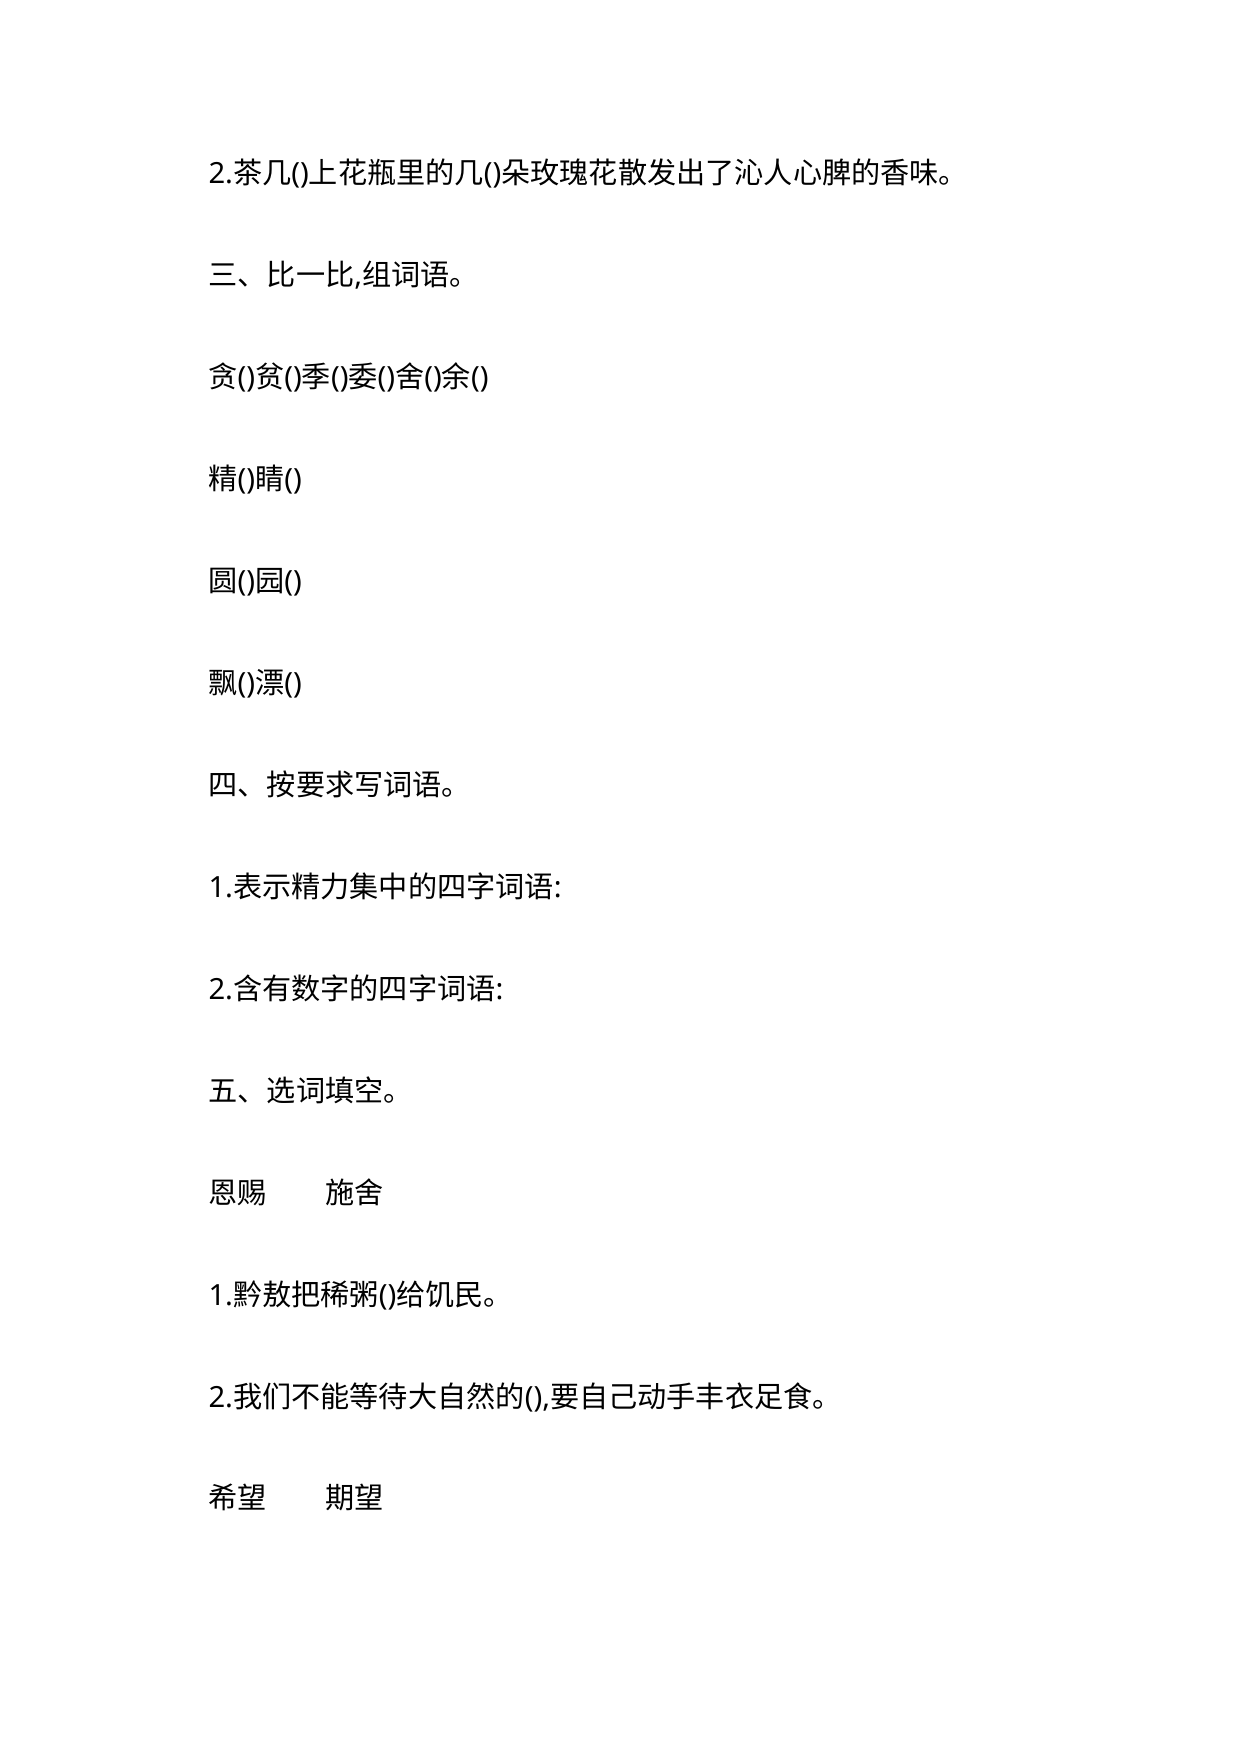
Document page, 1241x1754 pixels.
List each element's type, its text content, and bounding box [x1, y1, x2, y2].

text 四、按要求写词语。 [150, 762, 1090, 804]
text 圆()园() [150, 558, 1090, 600]
text 1.黔敖把稀粥()给饥民。 [150, 1271, 1090, 1313]
text 2.茶几()上花瓶里的几()朵玫瑰花散发出了沁人心脾的香味。 [150, 150, 1090, 192]
text 2.我们不能等待大自然的(),要自己动手丰衣足食。 [150, 1373, 1090, 1416]
text 恩赐 施舍 [150, 1169, 1090, 1212]
text 贪()贫()季()委()舍()余() [150, 354, 1090, 396]
text 2.含有数字的四字词语: [150, 966, 1090, 1008]
text 希望 期望 [150, 1475, 1090, 1517]
text 1.表示精力集中的四字词语: [150, 864, 1090, 906]
text 精()睛() [150, 456, 1090, 498]
text 飘()漂() [150, 660, 1090, 702]
text 三、比一比,组词语。 [150, 252, 1090, 294]
text 五、选词填空。 [150, 1068, 1090, 1110]
